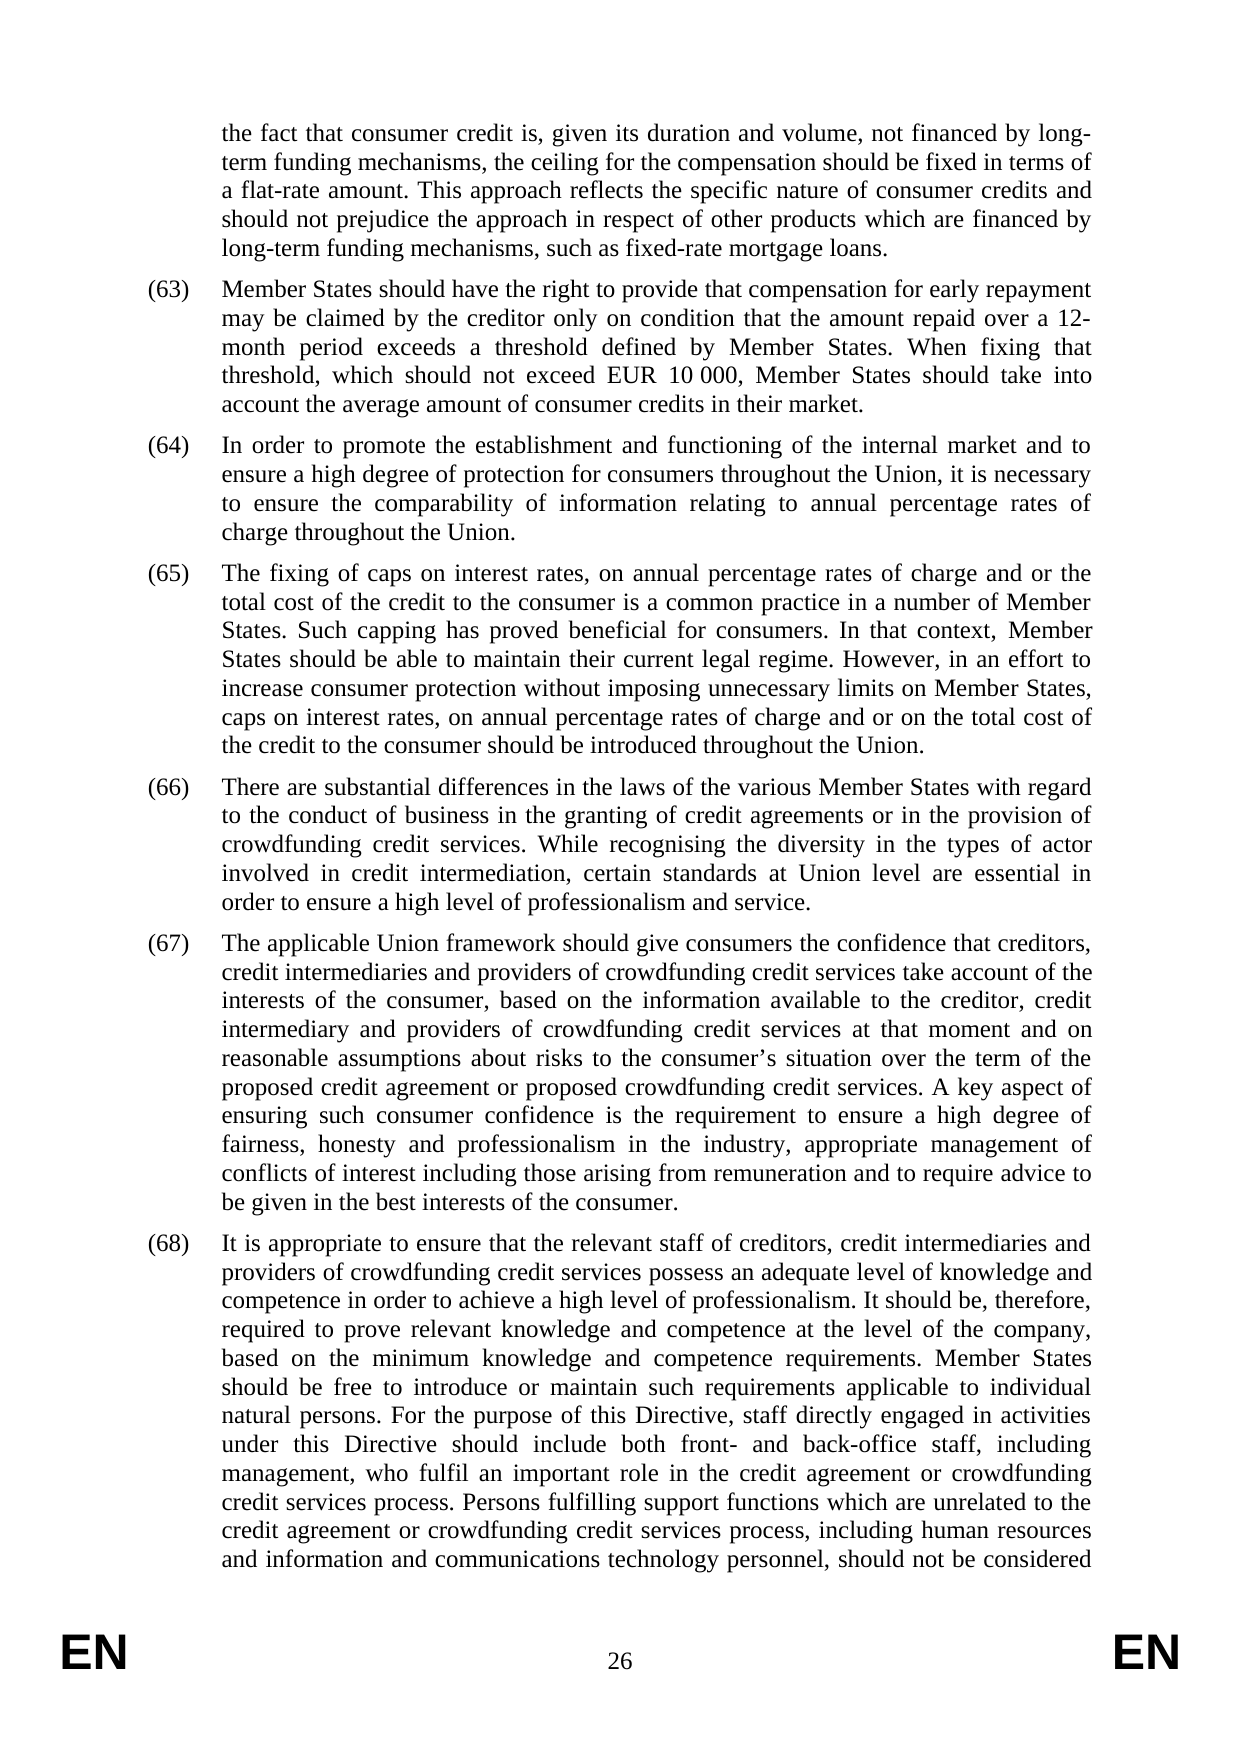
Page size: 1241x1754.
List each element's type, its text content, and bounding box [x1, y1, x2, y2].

text (64) In order to promote the establishment and functioning of the internal market and to ensure a high degree of protection for consumers throughout the Union, it is necessary to ensure the comparability of information relating to annual percentage rates of charge throughout the Union. [148, 431, 1093, 546]
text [148, 118, 1093, 262]
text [148, 1228, 1093, 1573]
text (66) There are substantial differences in the laws of the various Member States with regard to the conduct of business in the granting of credit agreements or in the provision of crowdfunding credit services. While recognising the diversity in the types of actor involved in credit intermediation, certain standards at Union level are essential in order to ensure a high level of professionalism and service. [148, 772, 1093, 916]
text (65) The fixing of caps on interest rates, on annual percentage rates of charge and or the total cost of the credit to the consumer is a common practice in a number of Member States. Such capping has proved beneficial for consumers. In that context, Member States should be able to maintain their current legal regime. However, in an effort to increase consumer protection without imposing unnecessary limits on Member States, caps on interest rates, on annual percentage rates of charge and or on the total cost of the credit to the consumer should be introduced throughout the Union. [148, 558, 1093, 759]
text (63) Member States should have the right to provide that compensation for early repayment may be claimed by the creditor only on condition that the amount repaid over a 12-month period exceeds a threshold defined by Member States. When fixing that threshold, which should not exceed EUR 10 000, Member States should take into account the average amount of consumer credits in their market. [148, 274, 1093, 418]
text (67) The applicable Union framework should give consumers the confidence that creditors, credit intermediaries and providers of crowdfunding credit services take account of the interests of the consumer, based on the information available to the creditor, credit intermediary and providers of crowdfunding credit services at that moment and on reasonable assumptions about risks to the consumer’s situation over the term of the proposed credit agreement or proposed crowdfunding credit services. A key aspect of ensuring such consumer confidence is the requirement to ensure a high degree of fairness, honesty and professionalism in the industry, appropriate management of conflicts of interest including those arising from remuneration and to require advice to be given in the best interests of the consumer. [148, 928, 1093, 1216]
